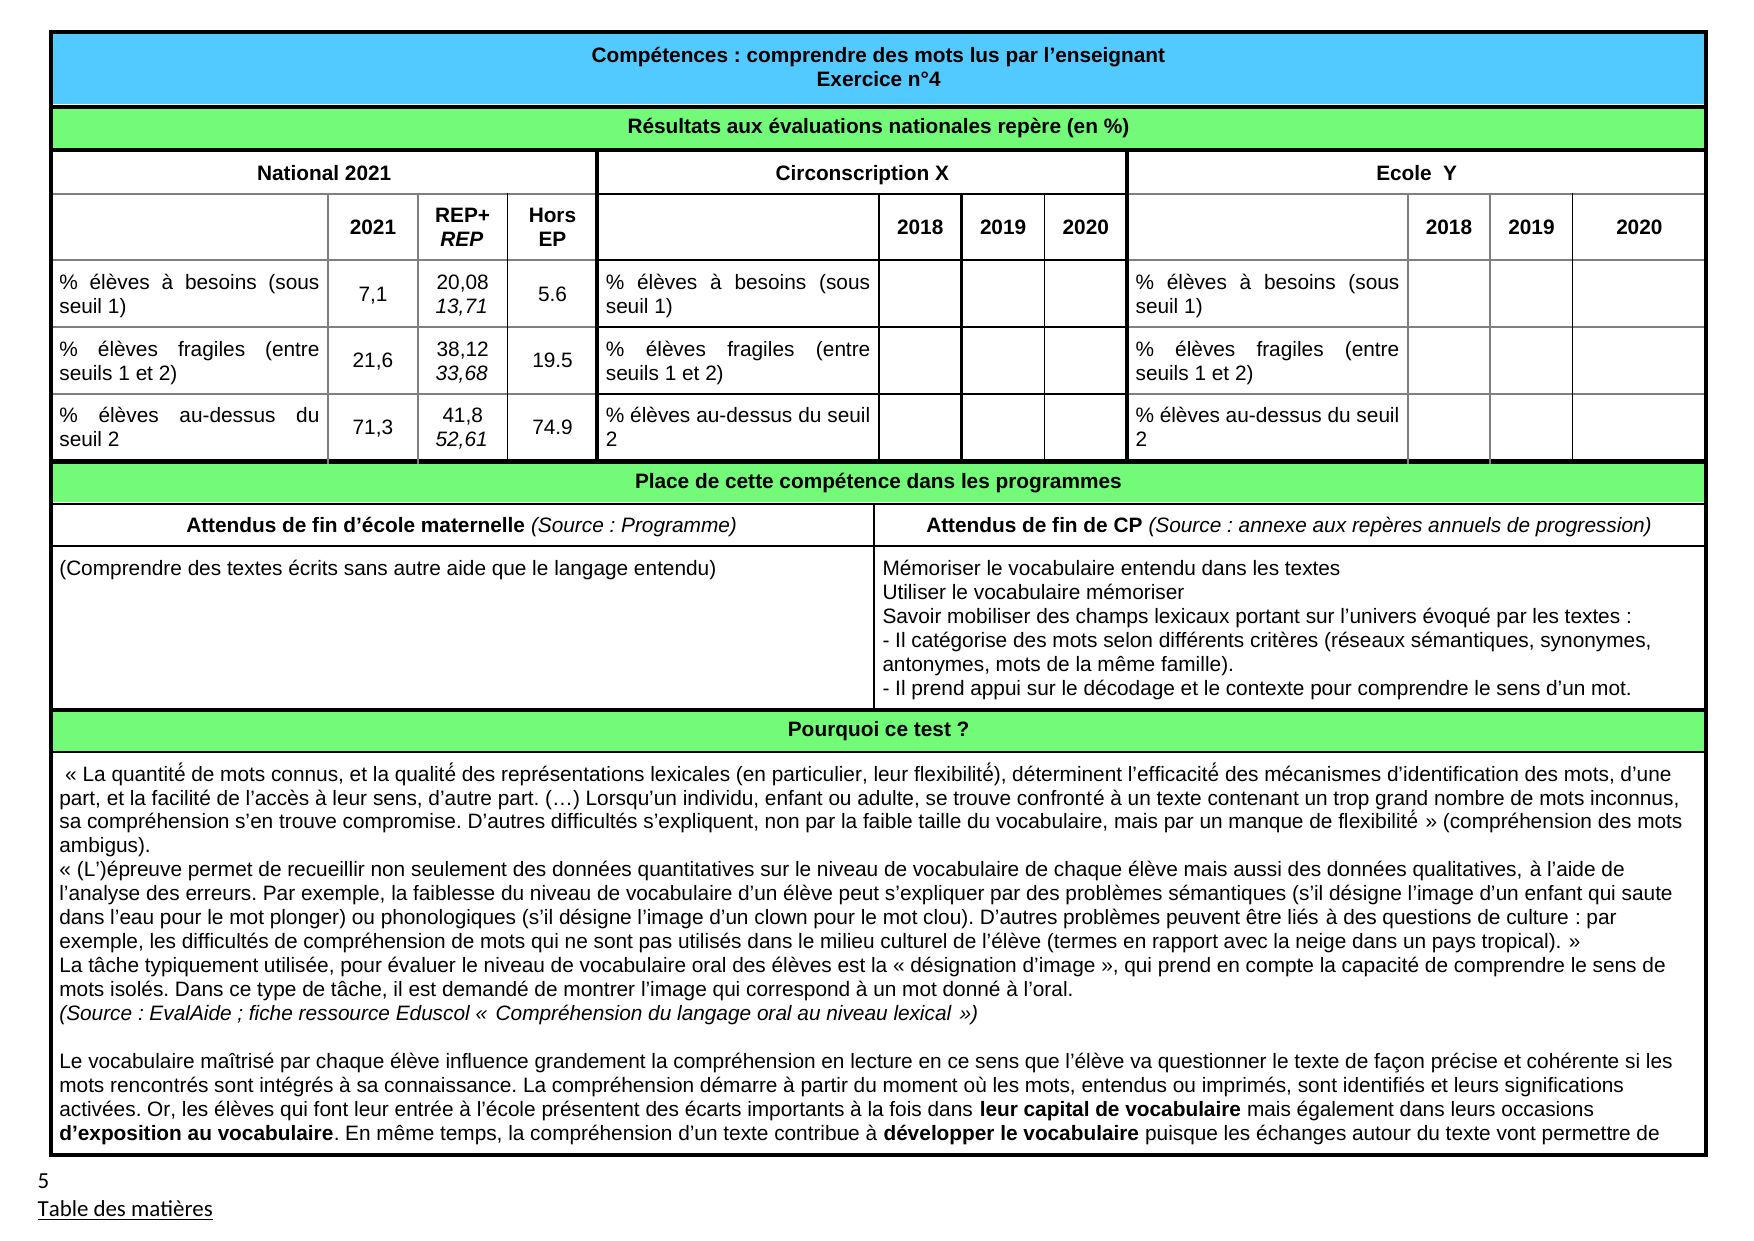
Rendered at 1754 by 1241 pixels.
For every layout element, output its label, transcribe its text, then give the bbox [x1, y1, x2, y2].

table_cell [1491, 328, 1572, 393]
table_cell [1491, 395, 1572, 459]
table_cell [1129, 195, 1407, 259]
table_cell [880, 395, 960, 459]
table_cell 2018 [1409, 195, 1489, 259]
table_cell 5.6 [508, 261, 595, 326]
table_cell Attendus de fin de CP (Source : annexe aux repères annuels de progression) [875, 505, 1704, 545]
table_cell 71,3 [329, 395, 417, 459]
table_cell [1491, 261, 1572, 326]
table_cell 20,08 13,71 [419, 261, 507, 326]
table_cell Ecole Y [1129, 152, 1704, 193]
table_cell 38,12 33,68 [419, 328, 507, 393]
table_cell Pourquoi ce test ? [53, 712, 1704, 751]
table_cell National 2021 [53, 152, 595, 193]
table_cell Place de cette compétence dans les programmes [53, 464, 1704, 502]
table_cell [880, 328, 960, 393]
table_cell [1573, 328, 1704, 393]
table_cell % élèves au-dessus du seuil 2 [1129, 395, 1407, 459]
table_cell [1409, 328, 1489, 393]
table_cell [880, 261, 960, 326]
table_cell 2019 [1491, 195, 1572, 259]
table_cell 21,6 [329, 328, 417, 393]
table_cell [1045, 261, 1125, 326]
table_cell [1045, 328, 1125, 393]
table_cell [963, 395, 1044, 459]
table_cell % élèves à besoins (sous seuil 1) [599, 261, 878, 326]
table_cell [53, 195, 327, 259]
table_cell Hors EP [508, 195, 595, 259]
table_cell % élèves fragiles (entre seuils 1 et 2) [53, 328, 327, 393]
table_cell % élèves au-dessus du seuil 2 [599, 395, 878, 459]
table_cell % élèves au-dessus du seuil 2 [53, 395, 327, 459]
table_cell 2018 [880, 195, 960, 259]
table_cell [1409, 261, 1489, 326]
table_cell 2019 [963, 195, 1044, 259]
table_cell Attendus de fin d’école maternelle (Source : Programme) [53, 505, 873, 545]
table_cell (Comprendre des textes écrits sans autre aide que le langage entendu) [53, 547, 873, 708]
table_cell % élèves fragiles (entre seuils 1 et 2) [599, 328, 878, 393]
table_cell 19.5 [508, 328, 595, 393]
table_cell 2020 [1573, 195, 1704, 259]
table_cell % élèves à besoins (sous seuil 1) [53, 261, 327, 326]
table_cell [963, 328, 1044, 393]
table_cell [1045, 395, 1125, 459]
table_cell 41,8 52,61 [419, 395, 507, 459]
table_cell 7,1 [329, 261, 417, 326]
table_cell 2021 [329, 195, 417, 259]
table_cell Compétences : comprendre des mots lus par l’enseignant Exercice n°4 [53, 34, 1704, 104]
table_cell Circonscription X [599, 152, 1125, 193]
table_cell [599, 195, 878, 259]
table_cell 74.9 [508, 395, 595, 459]
table_cell 2020 [1045, 195, 1125, 259]
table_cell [53, 753, 1704, 1153]
table_cell [1573, 395, 1704, 459]
table_cell [1573, 261, 1704, 326]
table_cell REP+ REP [419, 195, 507, 259]
table_cell Résultats aux évaluations nationales repère (en %) [53, 109, 1704, 148]
table_cell [1409, 395, 1489, 459]
table_cell % élèves fragiles (entre seuils 1 et 2) [1129, 328, 1407, 393]
table_cell Mémoriser le vocabulaire entendu dans les textes Utiliser le vocabulaire mémoriser Savoir mobiliser des champs lexicaux portant sur l’univers évoqué par les textes : - Il catégorise des mots selon différents critères (réseaux sémantiques, synonymes, antonymes, mots de la même famille). - Il prend appui sur le décodage et le contexte pour comprendre le sens d’un mot. [875, 547, 1704, 708]
table_cell [963, 261, 1044, 326]
table_cell % élèves à besoins (sous seuil 1) [1129, 261, 1407, 326]
